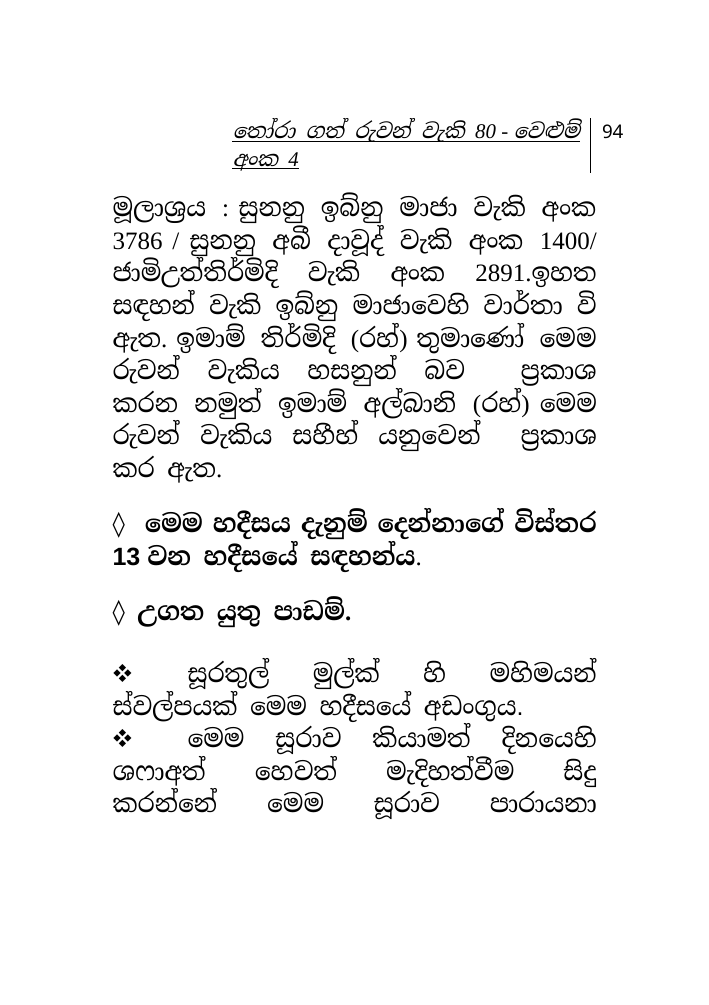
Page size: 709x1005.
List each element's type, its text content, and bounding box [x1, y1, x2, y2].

text ◊ උගත යුතු පාඩම්. [112, 594, 597, 628]
list සූරතුල් මුල්ක් හි මහිමයන් ස්වල්පයක් මෙම හදීසයේ අඩංගුය. [111, 657, 597, 723]
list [111, 723, 597, 821]
text ◊ මෙම හදීසය දැනුම් දෙන්නාගේ විස්තර 13 වන හදීසයේ සඳහන්ය. [112, 506, 597, 573]
text මූලාශ්‍රය : සුනනු ඉබ්නු මාජා වැකි අංක 3786 / සුනනු අබී දාවූද් වැකි අංක 1400/ ජාමිඋත්තිර්මිදි වැකි අංක 2891.ඉහත සඳහන් වැකි ඉබ්නු මාජාවෙහි වාර්තා වි ඇත. ඉමාම් තිර්මිදි (රහ්) තුමාණෝ මෙම රුවන් වැකිය හසනුන් බව ප්‍රකාශ කරන නමුත් ඉමාම් අල්බානි (රහ්) මෙම රුවන් වැකිය සහීහ් යනුවෙන් ප්‍රකාශ කර ඇත. [112, 192, 597, 485]
